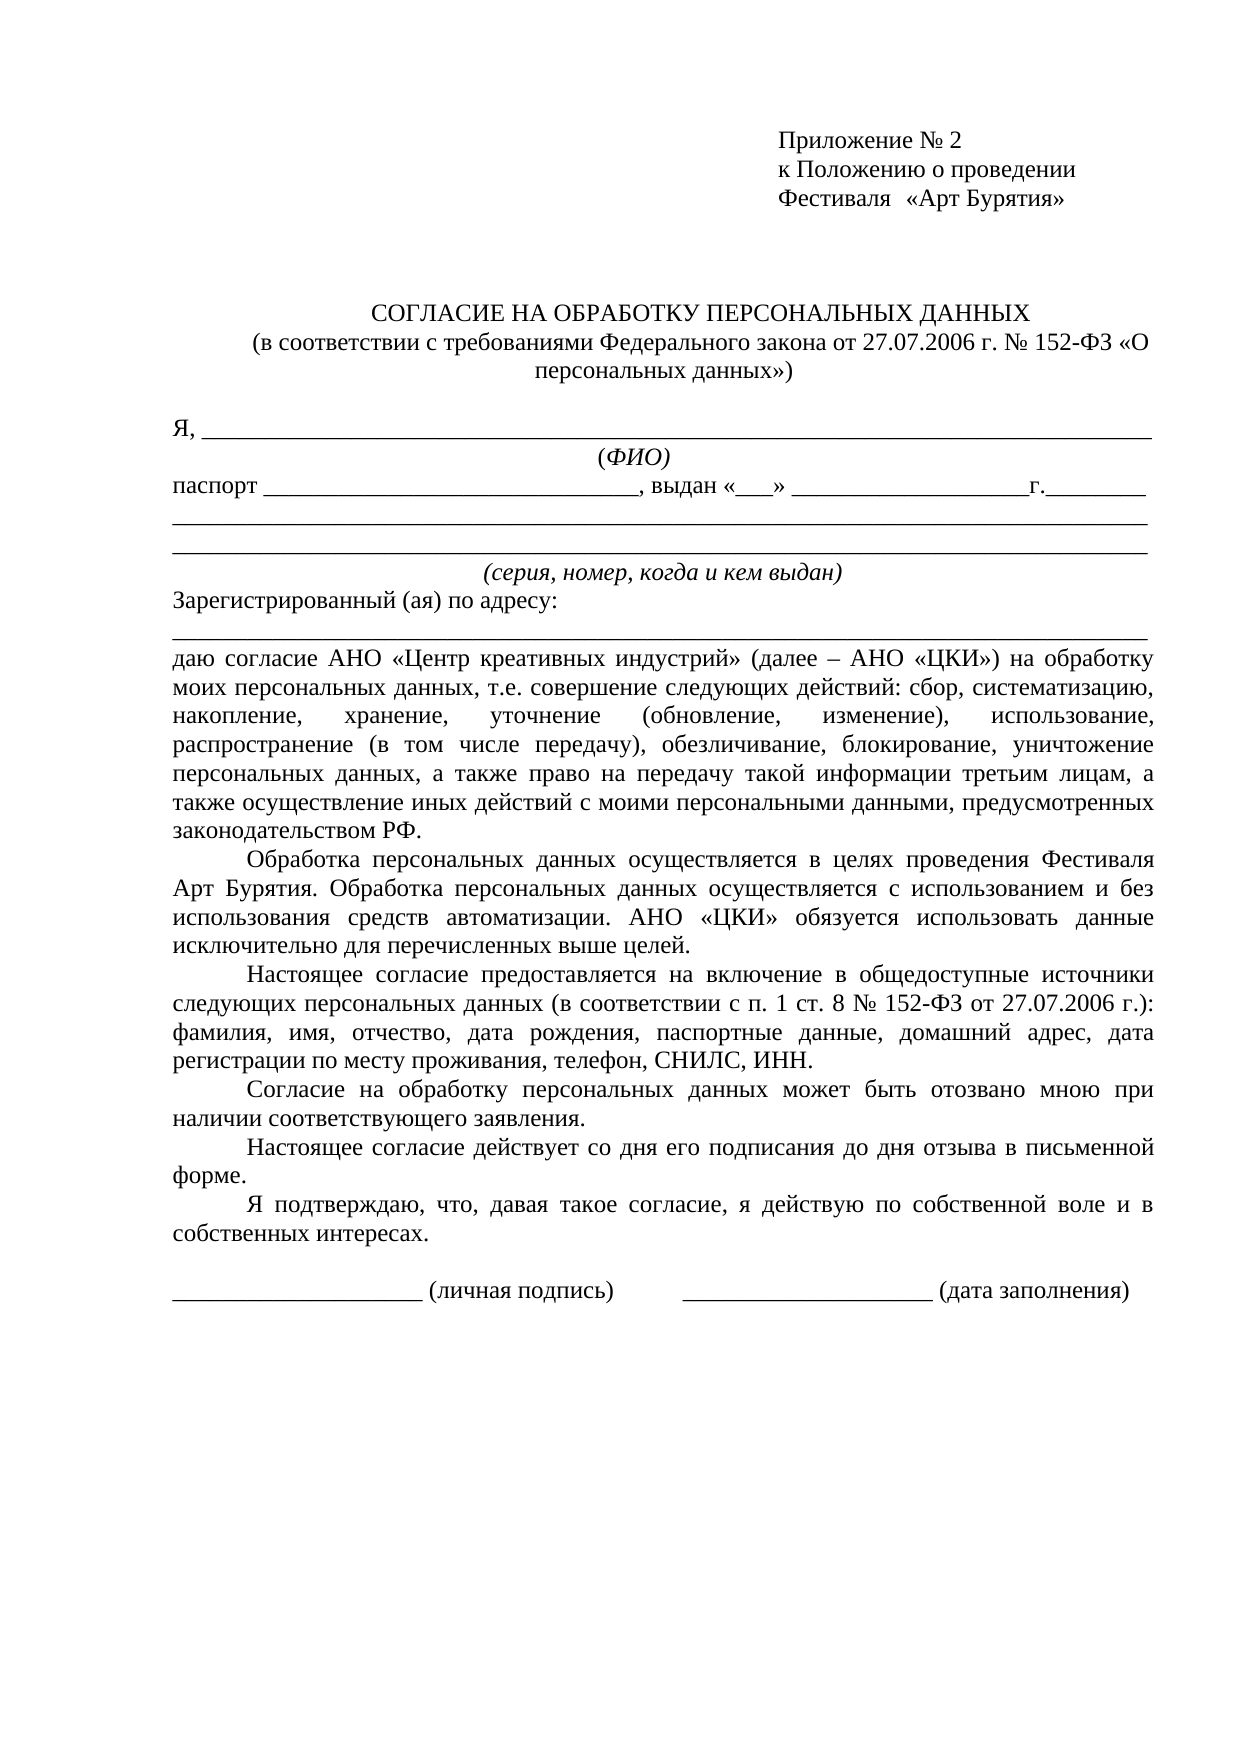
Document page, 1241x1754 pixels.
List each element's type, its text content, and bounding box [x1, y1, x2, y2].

text (в соответствии с требованиями Федерального закона от 27.07.2006 г. № 152-ФЗ «О персональных данных») [172, 327, 1155, 384]
text Приложение № 2 [757, 125, 1155, 154]
text Я, ____________________________________________________________________________ [172, 413, 1155, 442]
text паспорт ______________________________, выдан «___» ___________________г.________ [172, 470, 1155, 499]
text Обработка персональных данных осуществляется в целях проведения Фестиваля Арт Бурятия. Обработка персональных данных осуществляется с использованием и без использования средств автоматизации. АНО «ЦКИ» обязуется использовать данные исключительно для перечисленных выше целей. [172, 844, 1155, 959]
text даю согласие АНО «Центр креативных индустрий» (далее – АНО «ЦКИ») на обработку моих персональных данных, т.е. совершение следующих действий: сбор, систематизацию, накопление, хранение, уточнение (обновление, изменение), использование, распространение (в том числе передачу), обезличивание, блокирование, уничтожение персональных данных, а также право на передачу такой информации третьим лицам, а также осуществление иных действий с моими персональными данными, предусмотренных законодательством РФ. [172, 643, 1155, 844]
text (ФИО) [172, 442, 1155, 470]
text СОГЛАСИЕ НА ОБРАБОТКУ ПЕРСОНАЛЬНЫХ ДАННЫХ [172, 298, 1155, 327]
text Я подтверждаю, что, давая такое согласие, я действую по собственной воле и в собственных интересах. [172, 1189, 1155, 1247]
text Настоящее согласие действует со дня его подписания до дня отзыва в письменной форме. [172, 1132, 1155, 1189]
text Зарегистрированный (ая) по адресу: ______________________________________________________________________________ [172, 585, 1155, 643]
text к Положению о проведении [757, 154, 1155, 183]
text Настоящее согласие предоставляется на включение в общедоступные источники следующих персональных данных (в соответствии с п. 1 ст. 8 № 152-ФЗ от 27.07.2006 г.): фамилия, имя, отчество, дата рождения, паспортные данные, домашний адрес, дата регистрации по месту проживания, телефон, СНИЛС, ИНН. [172, 959, 1155, 1074]
text Фестиваля «Арт Бурятия» [757, 183, 1155, 212]
text ____________________ (личная подпись) ____________________ (дата заполнения) [172, 1275, 1155, 1304]
text ____________________________________________________________________________________________________________________________________________________________ [172, 499, 1155, 557]
text Согласие на обработку персональных данных может быть отозвано мною при наличии соответствующего заявления. [172, 1074, 1155, 1132]
text (серия, номер, когда и кем выдан) [172, 557, 1155, 585]
